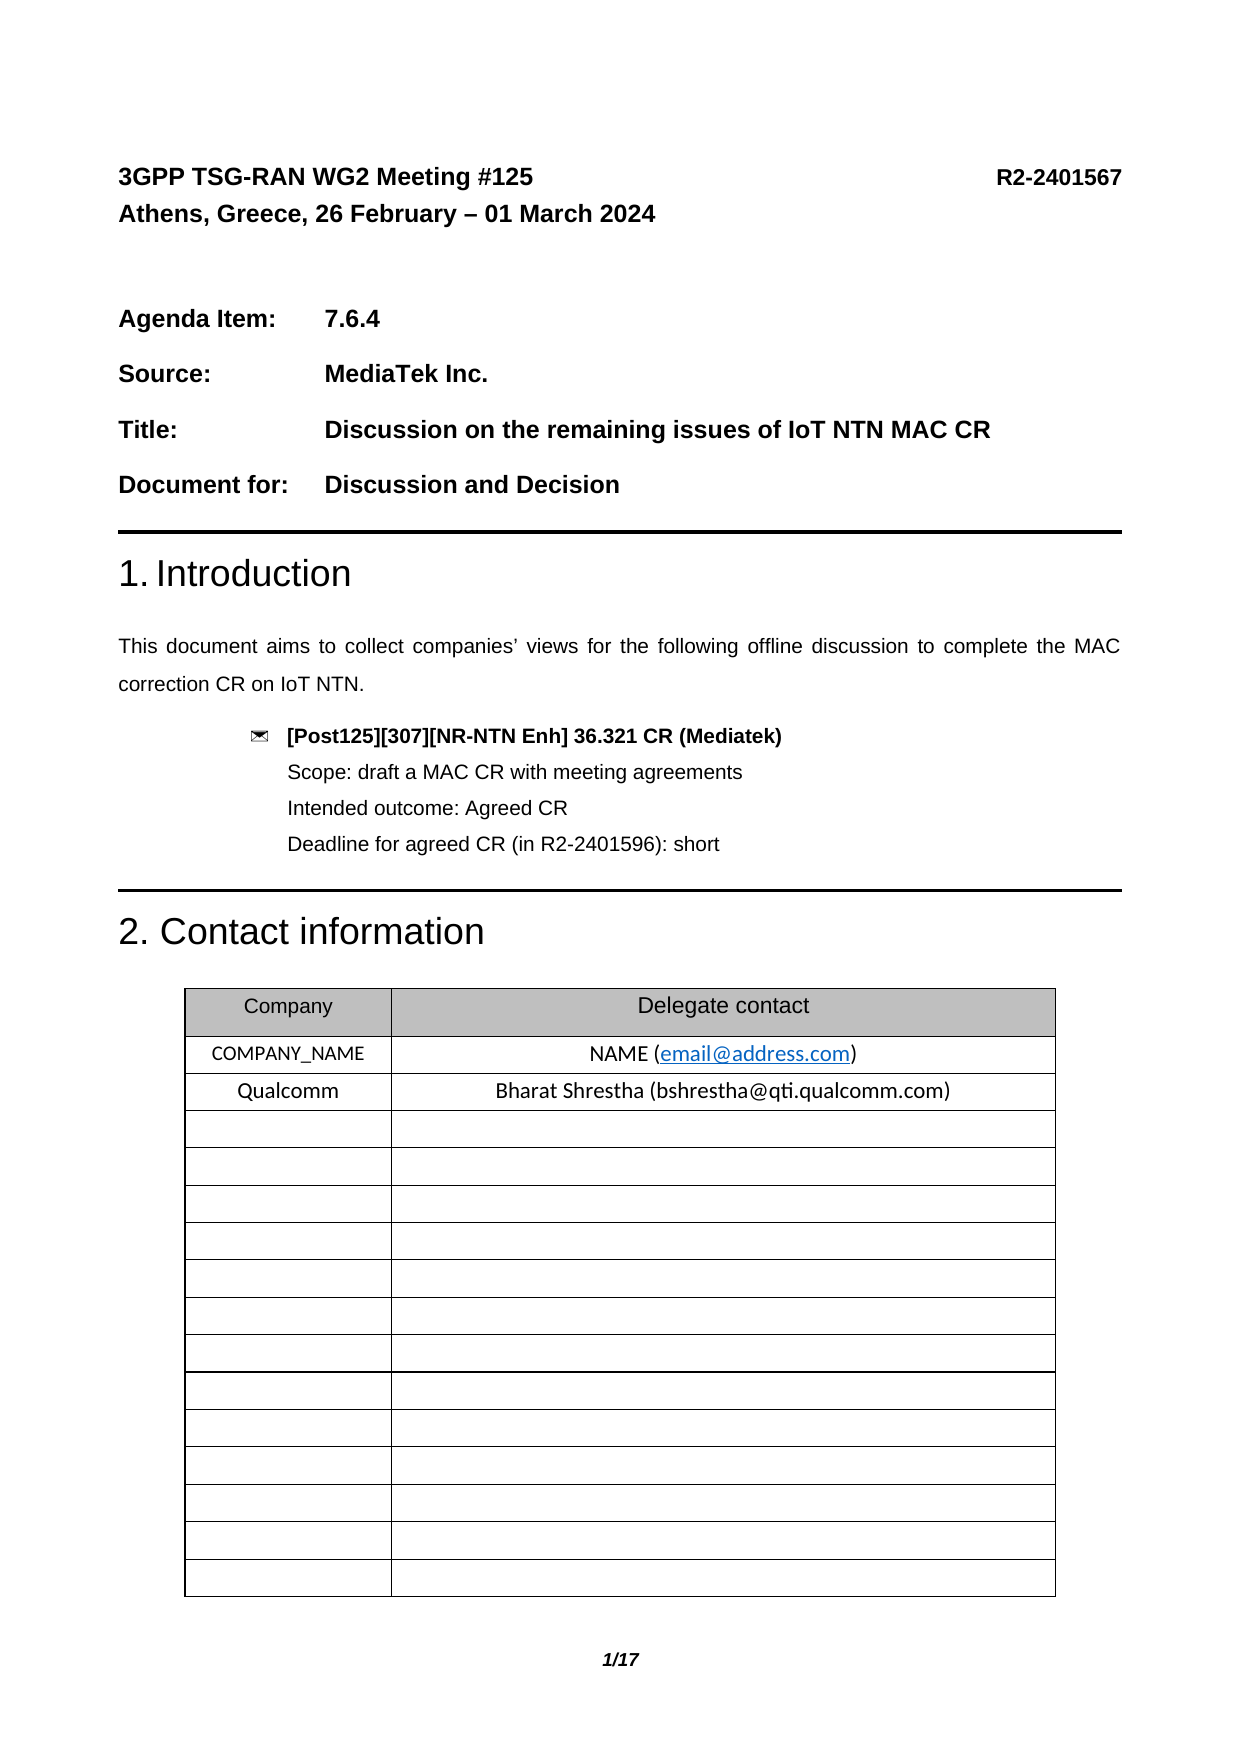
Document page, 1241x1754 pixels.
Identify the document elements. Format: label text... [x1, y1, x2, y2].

text Intended outcome: Agreed CR [249, 792, 1122, 824]
table_cell [392, 1410, 1055, 1446]
table_cell [186, 1186, 391, 1222]
list [Post125][307][NR-NTN Enh] 36.321 CR (Mediatek) [249, 719, 1122, 752]
text 3GPP TSG-RAN WG2 Meeting #125 R2-2401567 [118, 161, 1122, 193]
table_cell [392, 1485, 1055, 1521]
table_cell [186, 1522, 391, 1558]
table_cell COMPANY_NAME [186, 1037, 391, 1073]
text Source: MediaTek Inc. [118, 358, 1122, 390]
table_cell [392, 1298, 1055, 1334]
table_cell [392, 1186, 1055, 1222]
table_cell Qualcomm [186, 1074, 391, 1110]
table_cell [392, 1335, 1055, 1371]
table_cell [186, 1148, 391, 1184]
table_cell [186, 1485, 391, 1521]
text Athens, Greece, 26 February – 01 March 2024 [118, 197, 1122, 230]
subtitle Introduction [118, 534, 1122, 605]
text Agenda Item: 7.6.4 [118, 302, 1122, 334]
table_cell [392, 1560, 1055, 1596]
text This document aims to collect companies’ views for the following offline discussion to complete the MAC correction CR on IoT NTN. [118, 630, 1122, 700]
table_cell [392, 1111, 1055, 1147]
table_cell [186, 1560, 391, 1596]
table_cell [392, 1373, 1055, 1409]
table_cell [392, 1148, 1055, 1184]
table_cell [392, 1447, 1055, 1484]
table_cell [392, 1223, 1055, 1259]
table_cell [186, 1373, 391, 1409]
table_cell NAME (email@address.com) [392, 1037, 1055, 1073]
table_cell [186, 1410, 391, 1446]
table_cell [392, 1260, 1055, 1297]
table_cell [392, 1522, 1055, 1558]
text Scope: draft a MAC CR with meeting agreements [249, 756, 1122, 788]
table_cell Bharat Shrestha (bshrestha@qti.qualcomm.com) [392, 1074, 1055, 1110]
table_cell [186, 1260, 391, 1297]
table_cell [186, 1223, 391, 1259]
table_header Company [186, 989, 391, 1036]
subtitle 2. Contact information [118, 892, 1122, 963]
table_header Delegate contact [392, 989, 1055, 1036]
text Deadline for agreed CR (in R2-2401596): short [249, 828, 1122, 860]
table_cell [186, 1335, 391, 1371]
table_cell [186, 1447, 391, 1484]
table_cell [186, 1111, 391, 1147]
text Title: Discussion on the remaining issues of IoT NTN MAC CR [118, 413, 1122, 446]
table_cell [186, 1298, 391, 1334]
text Document for: Discussion and Decision [118, 469, 1122, 501]
